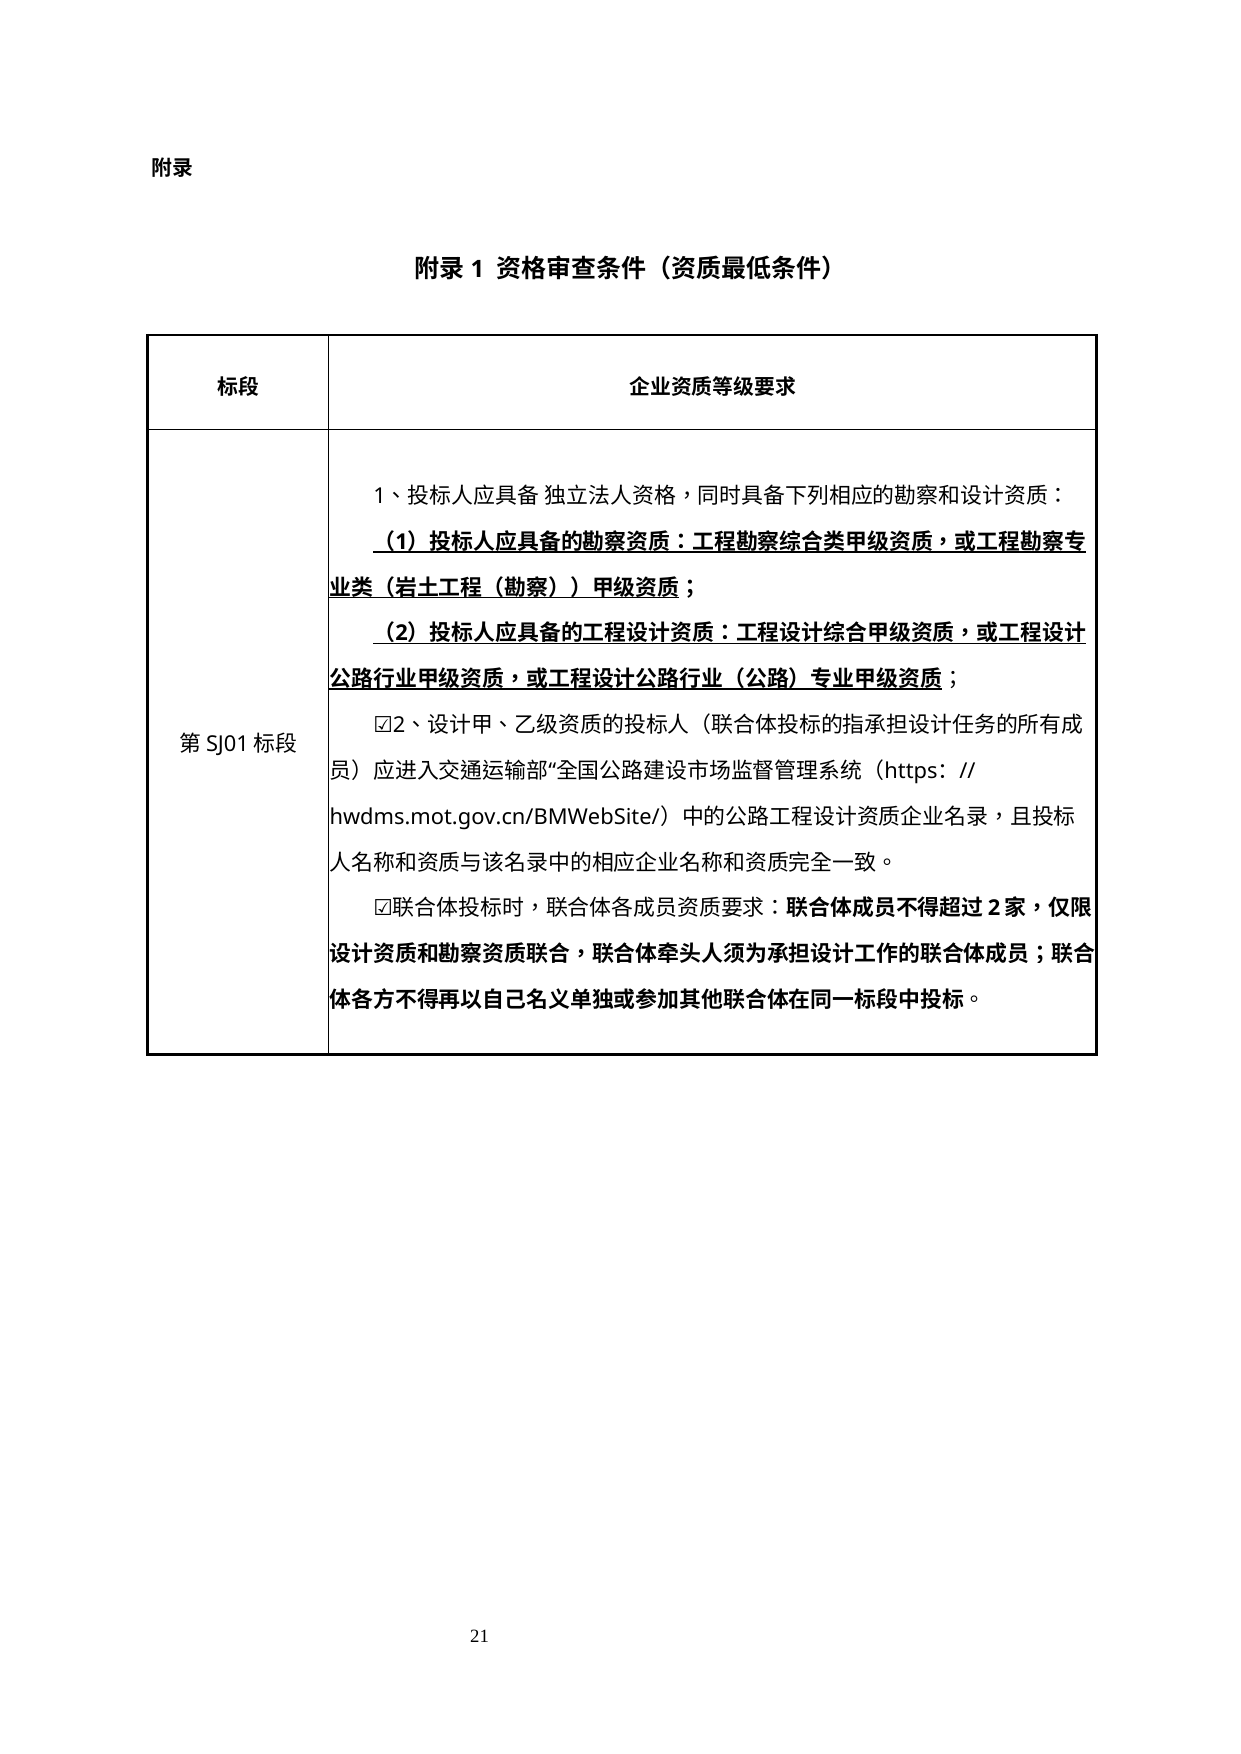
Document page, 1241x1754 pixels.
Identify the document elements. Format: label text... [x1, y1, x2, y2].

table_cell 1、投标人应具备 独立法人资格，同时具备下列相应的勘察和设计资质： （1）投标人应具备的勘察资质：工程勘察综合类甲级资质，或工程勘察专业类（岩土工程（勘察））甲级资质； （2）投标人应具备的工程设计资质：工程设计综合甲级资质，或工程设计公路行业甲级资质，或工程设计公路行业（公路）专业甲级资质； ☑2、设计甲、乙级资质的投标人（联合体投标的指承担设计任务的所有成员）应进入交通运输部“全国公路建设市场监督管理系统（https：//hwdms.mot.gov.cn/BMWebSite/）中的公路工程设计资质企业名录，且投标人名称和资质与该名录中的相应企业名称和资质完全一致。 ☑联合体投标时，联合体各成员资质要求：联合体成员不得超过2家，仅限设计资质和勘察资质联合，联合体牵头人须为承担设计工作的联合体成员；联合体各方不得再以自己名义单独或参加其他联合体在同一标段中投标。 [329, 430, 1095, 963]
table_header 企业资质等级要求 [329, 336, 1095, 429]
table_cell 1、投标人应具备 独立法人资格，同时具备下列相应的勘察和设计资质： （1）投标人应具备的勘察资质：工程勘察综合类甲级资质，或工程勘察专业类（岩土工程（勘察））甲级资质； （2）投标人应具备的工程设计资质：工程设计综合甲级资质，或工程设计公路行业甲级资质，或工程设计公路行业（公路）专业甲级资质； ☑2、设计甲、乙级资质的投标人（联合体投标的指承担设计任务的所有成员）应进入交通运输部“全国公路建设市场监督管理系统（https：//hwdms.mot.gov.cn/BMWebSite/）中的公路工程设计资质企业名录，且投标人名称和资质与该名录中的相应企业名称和资质完全一致。 ☑联合体投标时，联合体各成员资质要求：联合体成员不得超过2家，仅限设计资质和勘察资质联合，联合体牵头人须为承担设计工作的联合体成员；联合体各方不得再以自己名义单独或参加其他联合体在同一标段中投标。 [329, 964, 1095, 1053]
table_header 标段 [149, 336, 328, 429]
text 附录 [151, 154, 1093, 181]
table_cell 第SJ01标段 [149, 430, 328, 1053]
text 附录 1 资格审查条件（资质最低条件） [414, 253, 1093, 284]
